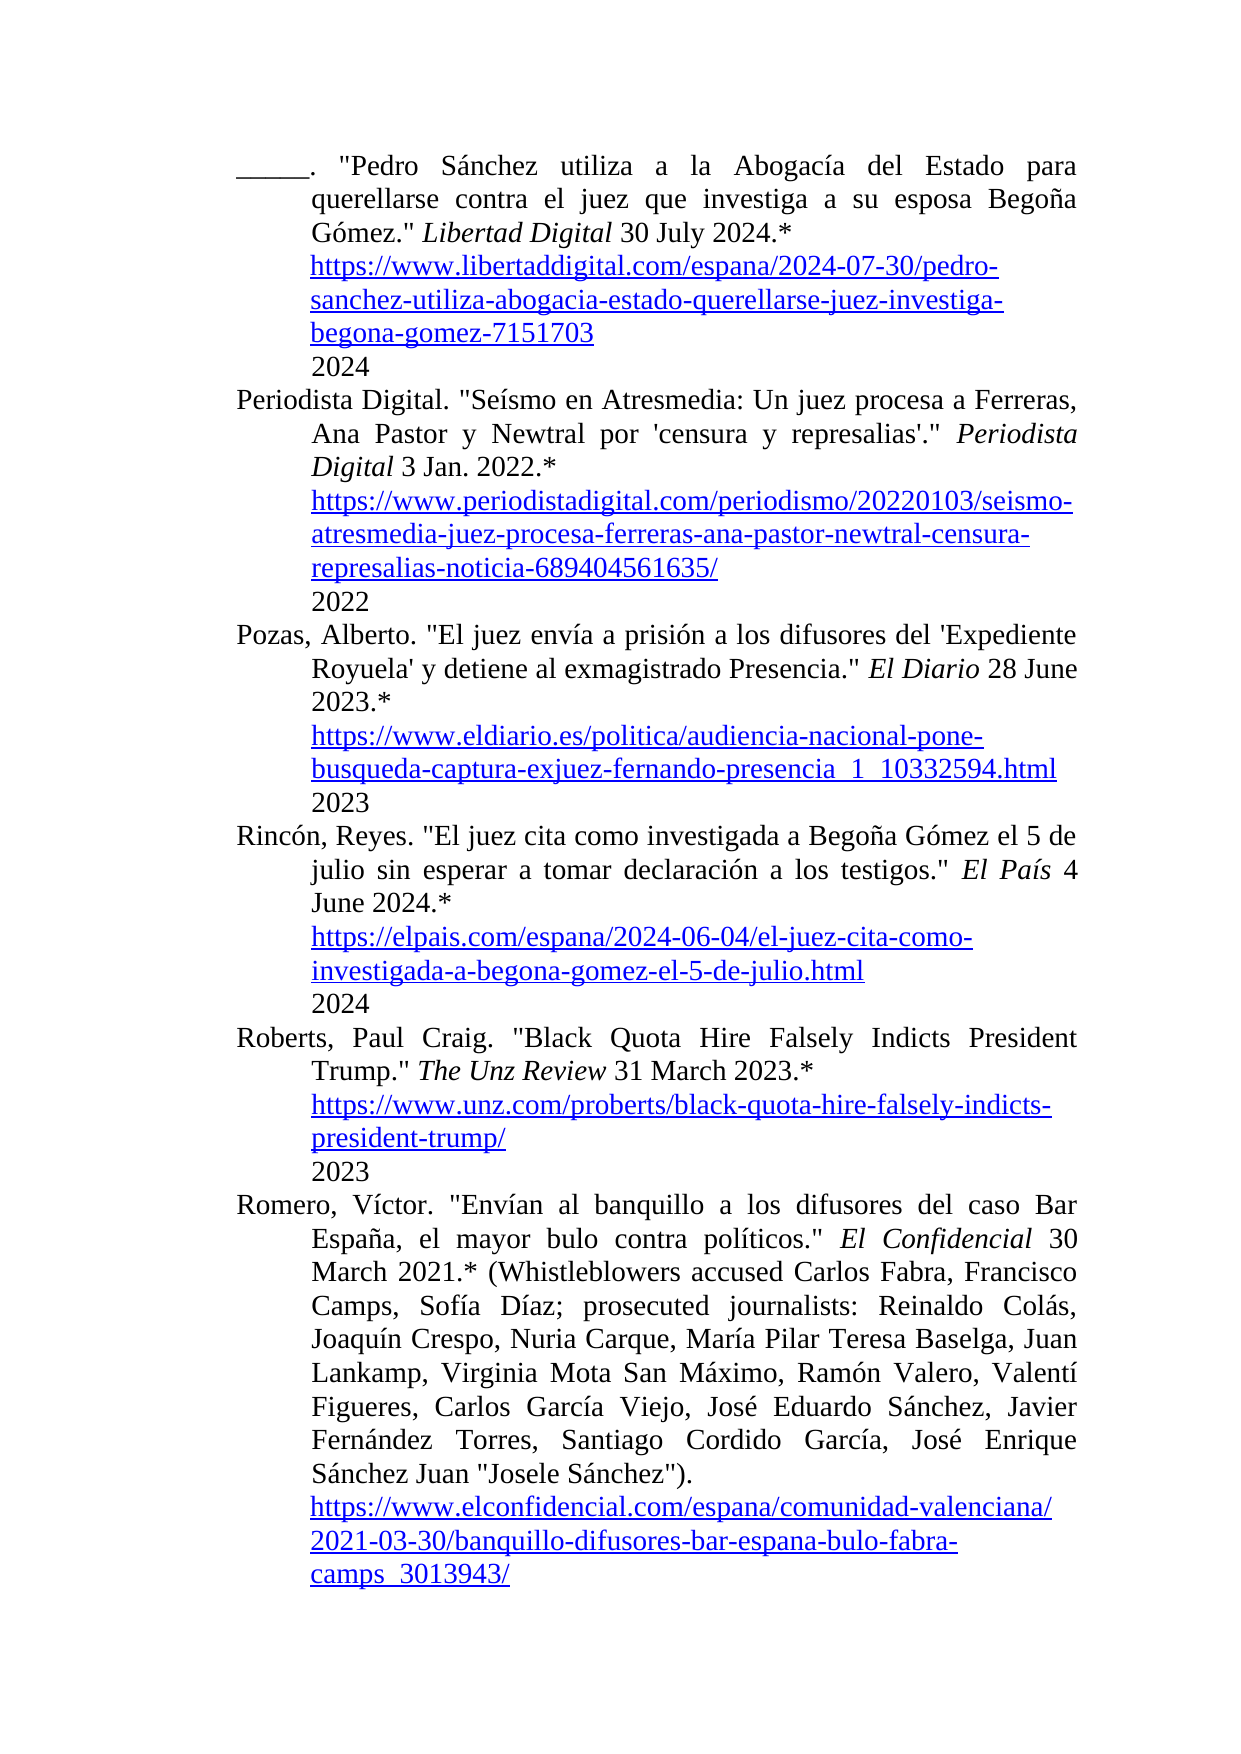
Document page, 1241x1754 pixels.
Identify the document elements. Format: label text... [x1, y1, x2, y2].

text 2023 [236, 785, 1078, 818]
text Rincón, Reyes. "El juez cita como investigada a Begoña Gómez el 5 de julio sin esperar a tomar declaración a los testigos." El País 4 June 2024.* [236, 818, 1078, 919]
text Periodista Digital. "Seísmo en Atresmedia: Un juez procesa a Ferreras, Ana Pastor y Newtral por 'censura y represalias'." Periodista Digital 3 Jan. 2022.* [236, 382, 1078, 483]
text https://www.eldiario.es/politica/audiencia-nacional-pone-busqueda-captura-exjuez-fernando-presencia_1_10332594.html [236, 718, 1078, 785]
text https://www.periodistadigital.com/periodismo/20220103/seismo-atresmedia-juez-procesa-ferreras-ana-pastor-newtral-censura-represalias-noticia-689404561635/ [236, 483, 1078, 584]
text 2023 [236, 1154, 1078, 1187]
text https://www.elconfidencial.com/espana/comunidad-valenciana/2021-03-30/banquillo-difusores-bar-espana-bulo-fabra-camps_3013943/ [310, 1489, 1078, 1590]
text 2024 [236, 349, 1078, 382]
text https://www.unz.com/proberts/black-quota-hire-falsely-indicts-president-trump/ [236, 1087, 1078, 1154]
text https://www.libertaddigital.com/espana/2024-07-30/pedro-sanchez-utiliza-abogacia-estado-querellarse-juez-investiga-begona-gomez-7151703 [310, 248, 1078, 349]
text Romero, Víctor. "Envían al banquillo a los difusores del caso Bar España, el mayor bulo contra políticos." El Confidencial 30 March 2021.* (Whistleblowers accused Carlos Fabra, Francisco Camps, Sofía Díaz; prosecuted journalists: Reinaldo Colás, Joaquín Crespo, Nuria Carque, María Pilar Teresa Baselga, Juan Lankamp, Virginia Mota San Máximo, Ramón Valero, Valentí Figueres, Carlos García Viejo, José Eduardo Sánchez, Javier Fernández Torres, Santiago Cordido García, José Enrique Sánchez Juan "Josele Sánchez"). [236, 1187, 1078, 1489]
text _____. "Pedro Sánchez utiliza a la Abogacía del Estado para querellarse contra el juez que investiga a su esposa Begoña Gómez." Libertad Digital 30 July 2024.* [236, 148, 1078, 248]
text 2022 [236, 584, 1078, 617]
text Pozas, Alberto. "El juez envía a prisión a los difusores del 'Expediente Royuela' y detiene al exmagistrado Presencia." El Diario 28 June 2023.* [236, 617, 1078, 718]
text 2024 [236, 986, 1078, 1020]
text https://elpais.com/espana/2024-06-04/el-juez-cita-como-investigada-a-begona-gomez-el-5-de-julio.html [236, 919, 1078, 986]
text Roberts, Paul Craig. "Black Quota Hire Falsely Indicts President Trump." The Unz Review 31 March 2023.* [236, 1020, 1078, 1087]
